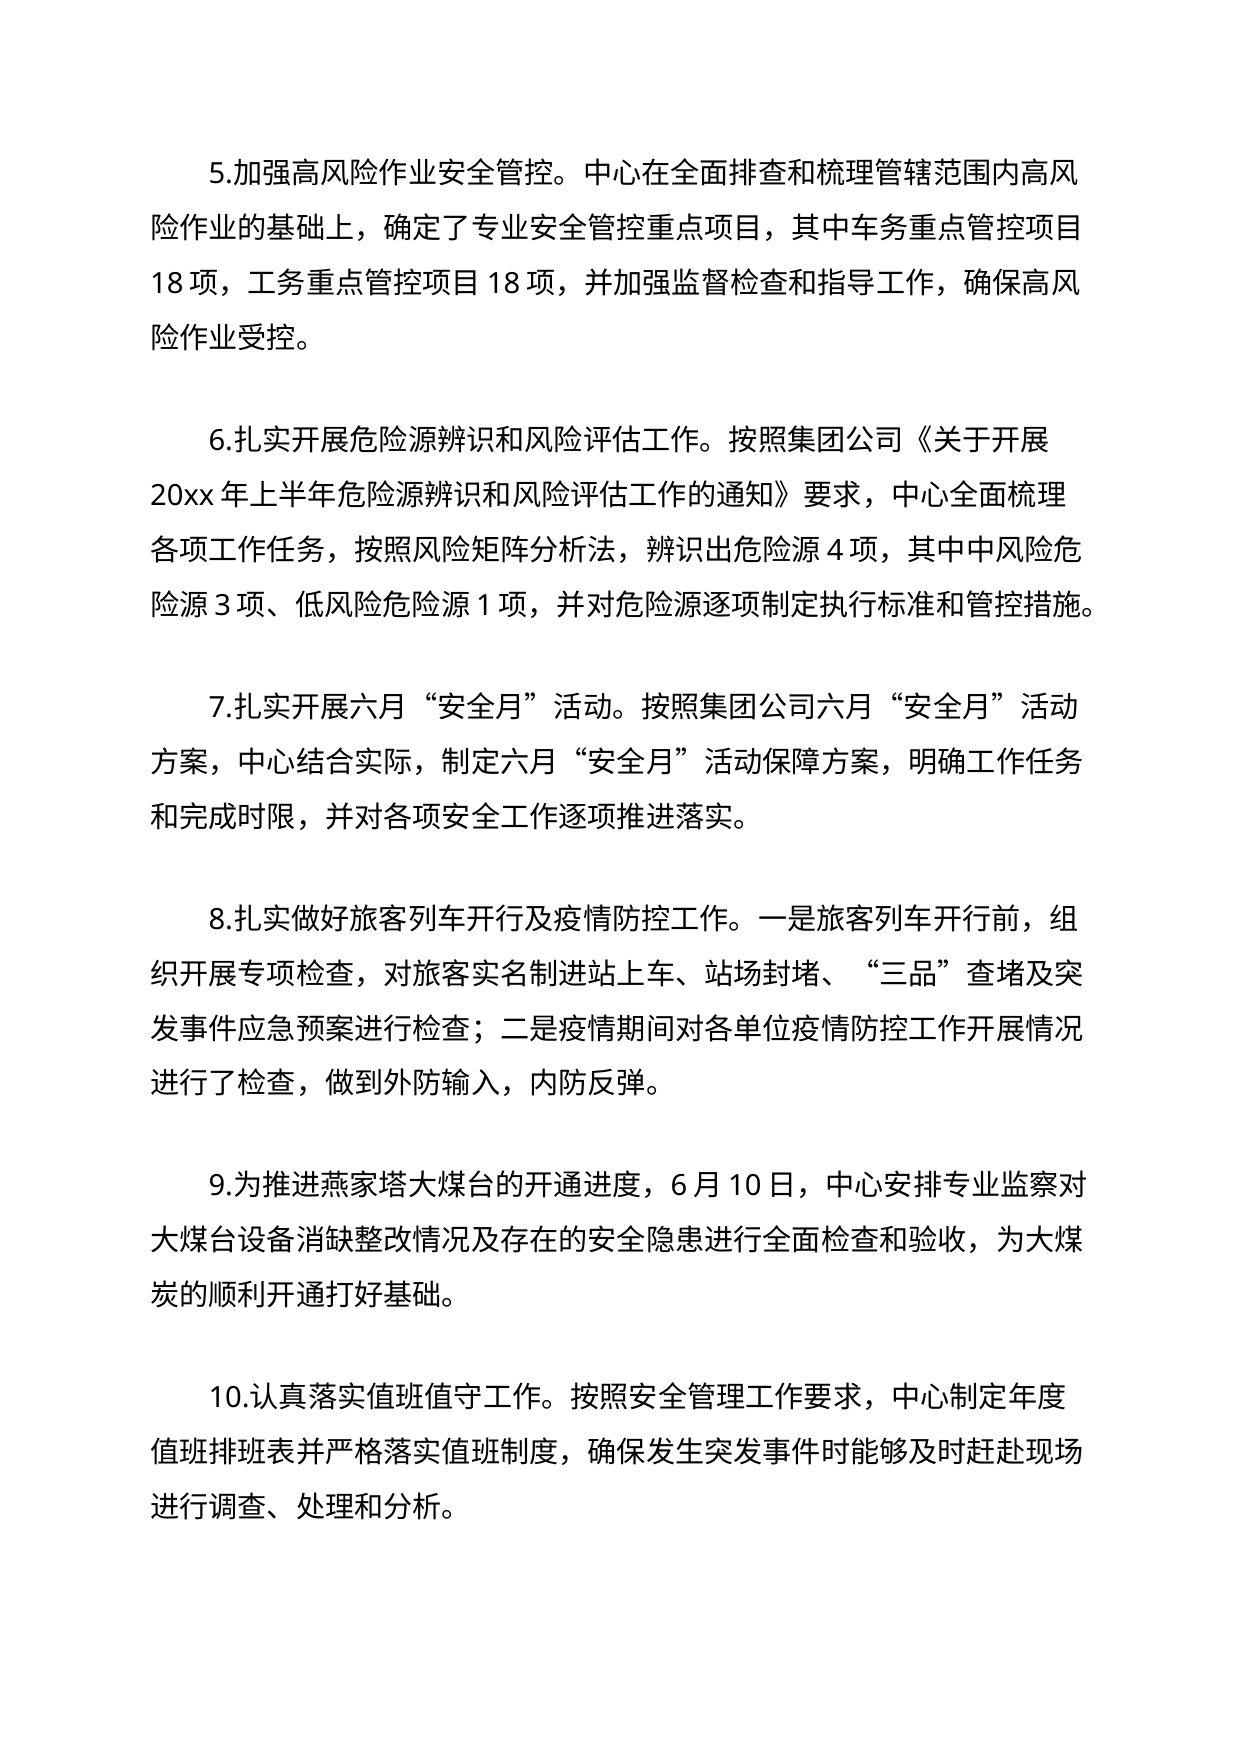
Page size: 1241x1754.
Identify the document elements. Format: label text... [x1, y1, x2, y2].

text 7.扎实开展六月“安全月”活动。按照集团公司六月“安全月”活动方案，中心结合实际，制定六月“安全月”活动保障方案，明确工作任务和完成时限，并对各项安全工作逐项推进落实。 [150, 684, 1090, 836]
text 8.扎实做好旅客列车开行及疫情防控工作。一是旅客列车开行前，组织开展专项检查，对旅客实名制进站上车、站场封堵、“三品”查堵及突发事件应急预案进行检查；二是疫情期间对各单位疫情防控工作开展情况进行了检查，做到外防输入，内防反弹。 [150, 895, 1090, 1102]
text 6.扎实开展危险源辨识和风险评估工作。按照集团公司《关于开展20xx年上半年危险源辨识和风险评估工作的通知》要求，中心全面梳理各项工作任务，按照风险矩阵分析法，辨识出危险源4项，其中中风险危险源3项、低风险危险源1项，并对危险源逐项制定执行标准和管控措施。 [150, 417, 1090, 624]
text 9.为推进燕家塔大煤台的开通进度，6月10日，中心安排专业监察对大煤台设备消缺整改情况及存在的安全隐患进行全面检查和验收，为大煤炭的顺利开通打好基础。 [150, 1162, 1090, 1314]
text 5.加强高风险作业安全管控。中心在全面排查和梳理管辖范围内高风险作业的基础上，确定了专业安全管控重点项目，其中车务重点管控项目18项，工务重点管控项目18项，并加强监督检查和指导工作，确保高风险作业受控。 [150, 150, 1090, 357]
text 10.认真落实值班值守工作。按照安全管理工作要求，中心制定年度值班排班表并严格落实值班制度，确保发生突发事件时能够及时赶赴现场进行调查、处理和分析。 [150, 1373, 1090, 1526]
